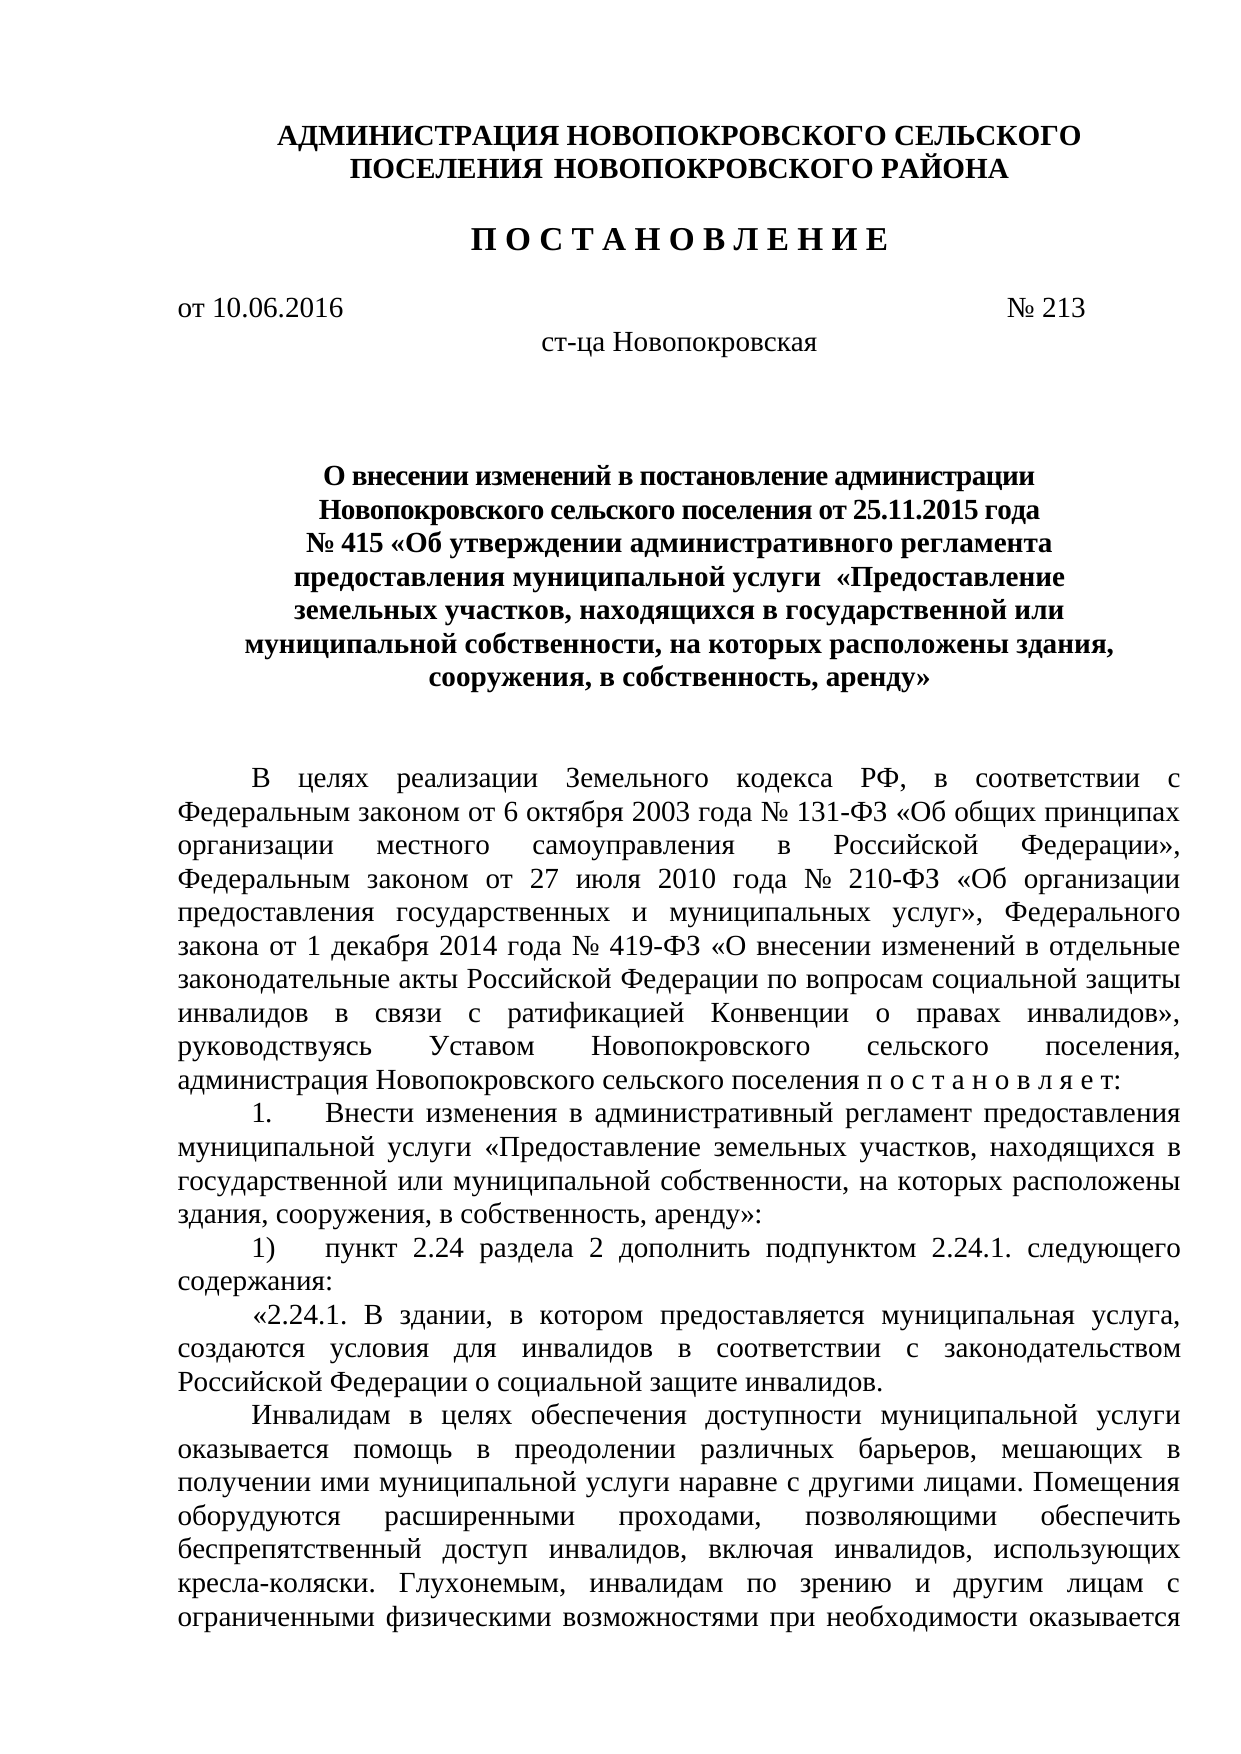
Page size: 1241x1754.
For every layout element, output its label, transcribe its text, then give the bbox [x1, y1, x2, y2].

text ст-ца Новопокровская [177, 324, 1181, 358]
text земельных участков, находящихся в государственной или [177, 592, 1181, 626]
text В целях реализации Земельного кодекса РФ, в соответствии с Федеральным законом от 6 октября 2003 года № 131-ФЗ «Об общих принципах организации местного самоуправления в Российской Федерации», Федеральным законом от 27 июля 2010 года № 210-ФЗ «Об организации предоставления государственных и муниципальных услуг», Федерального закона от 1 декабря 2014 года № 419-ФЗ «О внесении изменений в отдельные законодательные акты Российской Федерации по вопросам социальной защиты инвалидов в связи с ратификацией Конвенции о правах инвалидов», руководствуясь Уставом Новопокровского сельского поселения, администрация Новопокровского сельского поселения п о с т а н о в л я е т: [177, 760, 1181, 1096]
text «2.24.1. В здании, в котором предоставляется муниципальная услуга, создаются условия для инвалидов в соответствии с законодательством Российской Федерации о социальной защите инвалидов. [177, 1297, 1181, 1397]
text АДМИНИСТРАЦИЯ НОВОПОКРОВСКОГО СЕЛЬСКОГО [177, 118, 1181, 152]
text О внесении изменений в постановление администрации [177, 458, 1181, 492]
text П О С Т А Н О В Л Е Н И Е [177, 219, 1181, 257]
text муниципальной собственности, на которых расположены здания, сооружения, в собственность, аренду» [177, 626, 1181, 693]
text № 415 «Об утверждении административного регламента [177, 525, 1181, 559]
text ПОСЕЛЕНИЯ НОВОПОКРОВСКОГО РАЙОНА [177, 152, 1181, 185]
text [177, 1397, 1181, 1632]
text предоставления муниципальной услуги «Предоставление [177, 559, 1181, 592]
list пункт 2.24 раздела 2 дополнить подпунктом 2.24.1. следующего содержания: [177, 1230, 1181, 1297]
text Новопокровского сельского поселения от 25.11.2015 года [177, 492, 1181, 525]
text от 10.06.2016 № 213 [177, 291, 1181, 324]
list Внести изменения в административный регламент предоставления муниципальной услуги «Предоставление земельных участков, находящихся в государственной или муниципальной собственности, на которых расположены здания, сооружения, в собственность, аренду»: [177, 1096, 1181, 1230]
